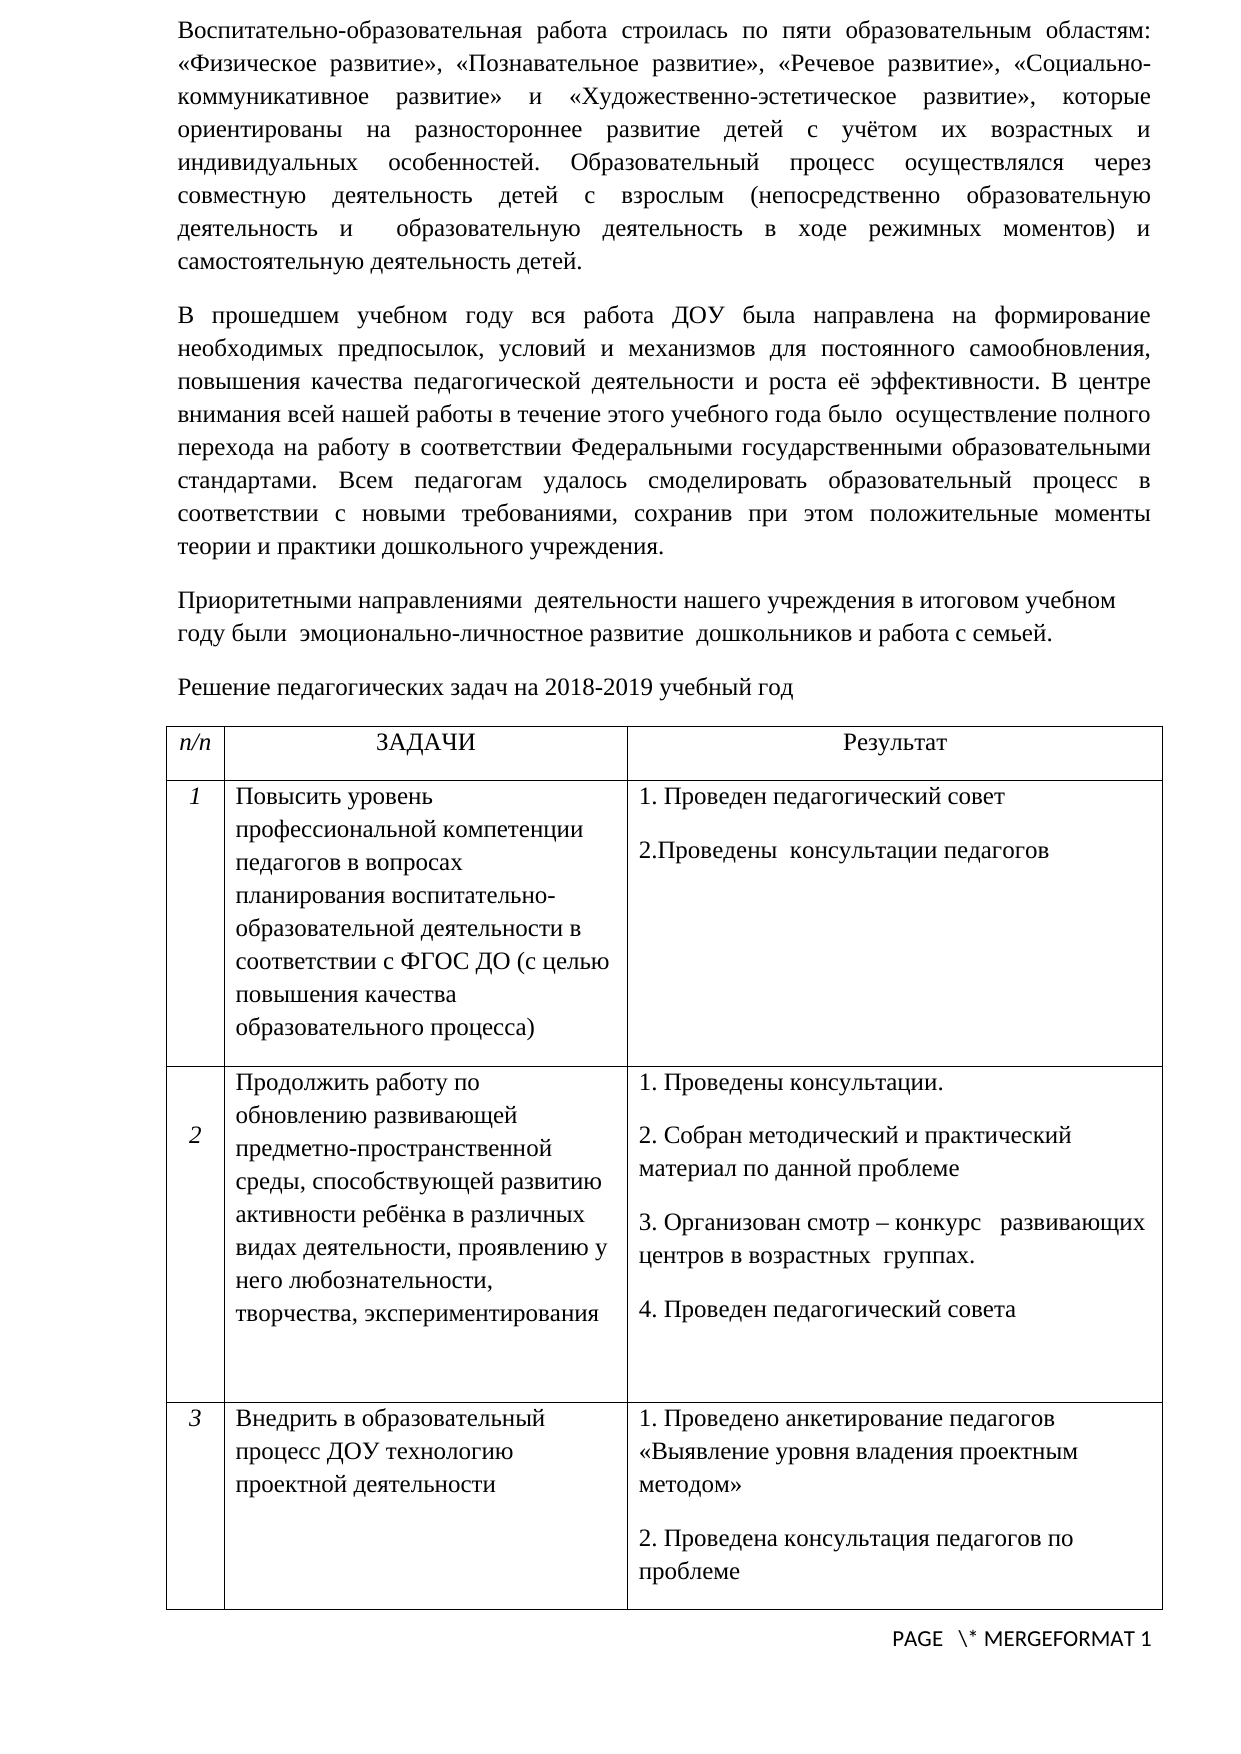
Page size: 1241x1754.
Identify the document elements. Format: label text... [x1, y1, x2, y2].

table_cell 2 [167, 1067, 224, 1402]
table_header Результат [628, 727, 1162, 780]
table_header ЗАДАЧИ [225, 727, 627, 780]
text Решение педагогических задач на 2018-2019 учебный год [177, 672, 1152, 700]
table_cell 1 [167, 781, 224, 1066]
text Воспитательно-образовательная работа строилась по пяти образовательным областям: «Физическое развитие», «Познавательное развитие», «Речевое развитие», «Социально-коммуникативное развитие» и «Художественно-эстетическое развитие», которые ориентированы на разностороннее развитие детей с учётом их возрастных и индивидуальных особенностей. Образовательный процесс осуществлялся через совместную деятельность детей с взрослым (непосредственно образовательную деятельность и образовательную деятельность в ходе режимных моментов) и самостоятельную деятельность детей. [177, 15, 1152, 275]
text В прошедшем учебном году вся работа ДОУ была направлена на формирование необходимых предпосылок, условий и механизмов для постоянного самообновления, повышения качества педагогической деятельности и роста её эффективности. В центре внимания всей нашей работы в течение этого учебного года было осуществление полного перехода на работу в соответствии Федеральными государственными образовательными стандартами. Всем педагогам удалось смоделировать образовательный процесс в соответствии с новыми требованиями, сохранив при этом положительные моменты теории и практики дошкольного учреждения. [177, 300, 1152, 560]
table_cell 1. Проведены консультации. 2. Собран методический и практический материал по данной проблеме 3. Организован смотр – конкурс развивающих центров в возрастных группах. 4. Проведен педагогический совета [628, 1067, 1162, 1402]
table_cell Повысить уровень профессиональной компетенции педагогов в вопросах планирования воспитательно-образовательной деятельности в соответствии с ФГОС ДО (с целью повышения качества образовательного процесса) [225, 781, 627, 1066]
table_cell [628, 1403, 1162, 1609]
table_cell 3 [167, 1403, 224, 1609]
table_cell Продолжить работу по обновлению развивающей предметно-пространственной среды, способствующей развитию активности ребёнка в различных видах деятельности, проявлению у него любознательности, творчества, экспериментирования [225, 1067, 627, 1402]
text Приоритетными направлениями деятельности нашего учреждения в итоговом учебном году были эмоционально-личностное развитие дошкольников и работа с семьей. [177, 585, 1152, 647]
table_cell 1. Проведен педагогический совет 2.Проведены консультации педагогов [628, 781, 1162, 1066]
table_header п/п [167, 727, 224, 780]
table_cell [225, 1403, 627, 1609]
